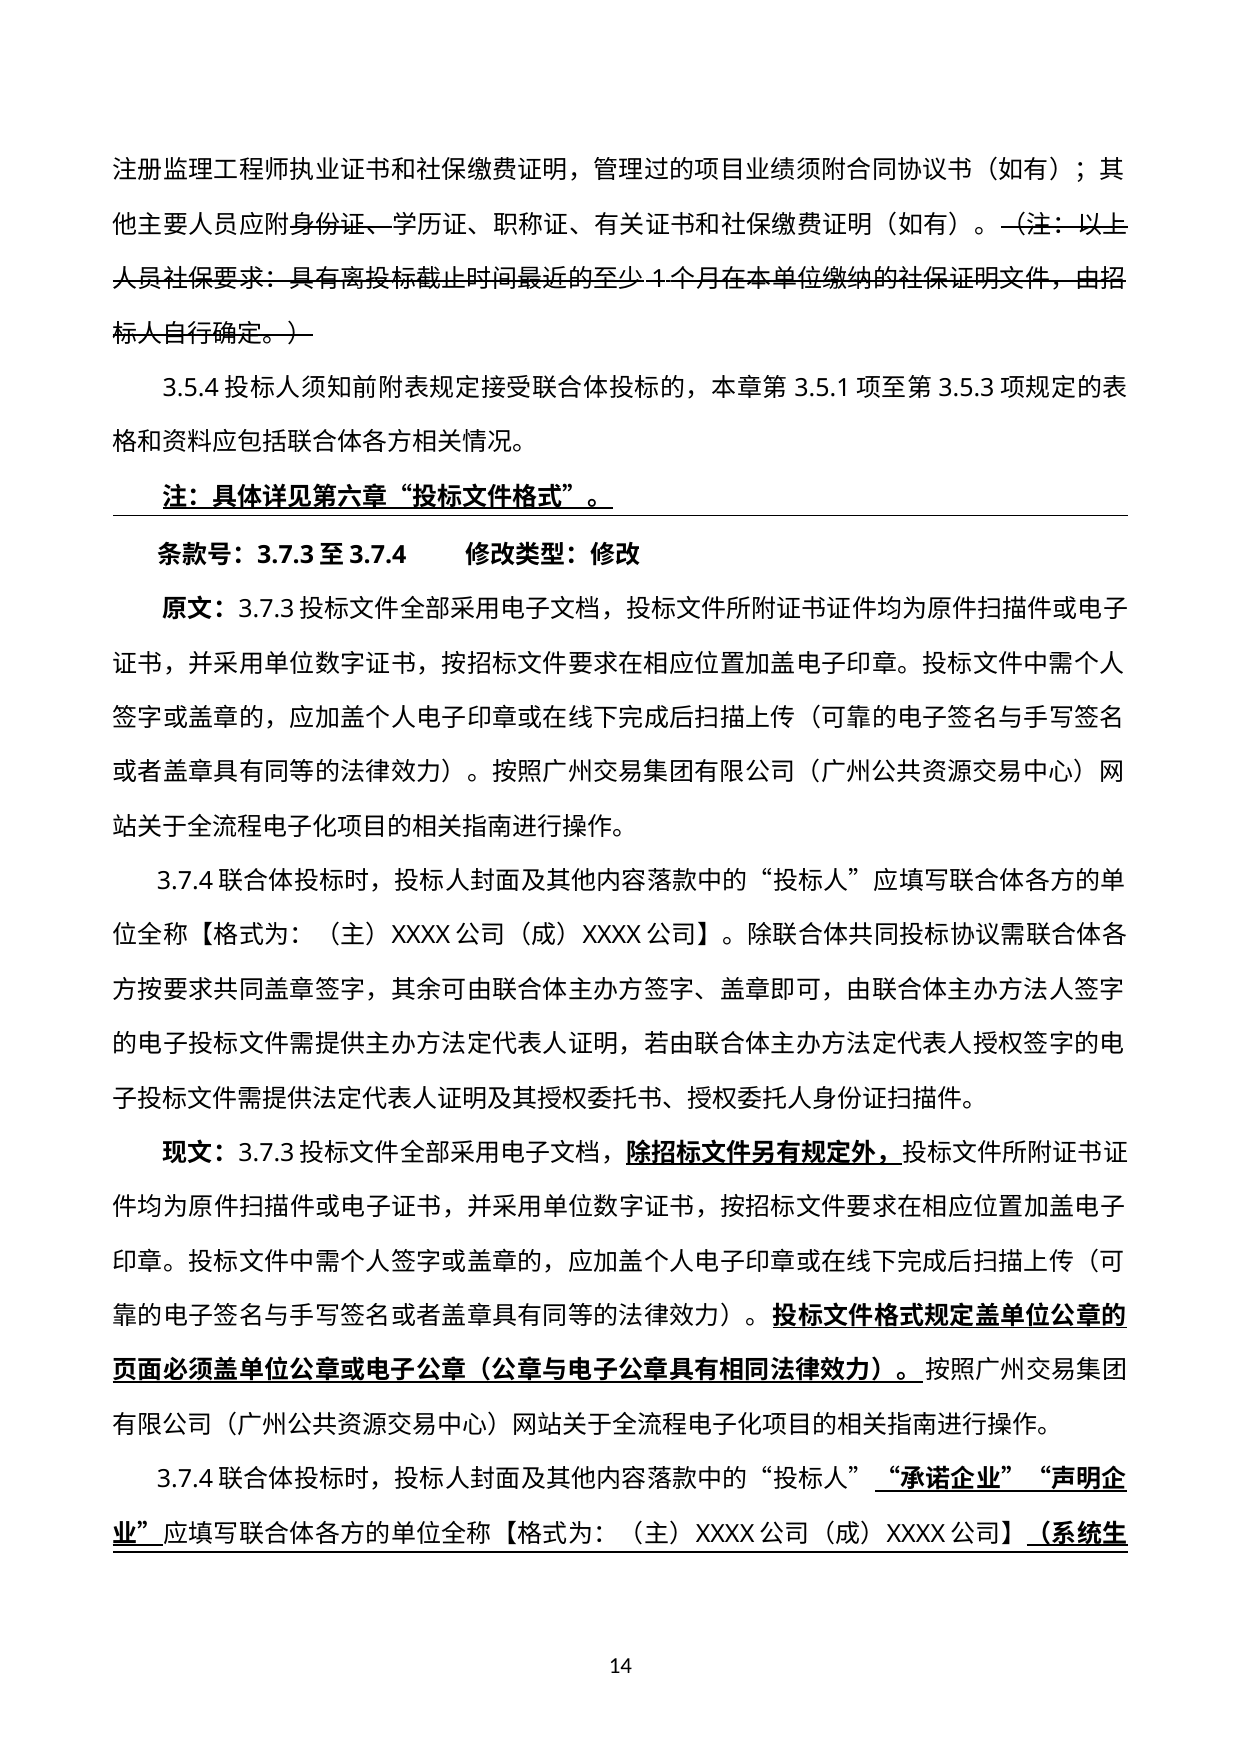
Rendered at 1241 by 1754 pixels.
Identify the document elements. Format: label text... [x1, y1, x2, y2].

text 条款号：3.7.3至3.7.4 修改类型：修改 [112, 534, 1128, 571]
text 3.7.4联合体投标时，投标人封面及其他内容落款中的“投标人”应填写联合体各方的单位全称【格式为：（主）XXXX公司（成）XXXX公司】。除联合体共同投标协议需联合体各方按要求共同盖章签字，其余可由联合体主办方签字、盖章即可，由联合体主办方法人签字的电子投标文件需提供主办方法定代表人证明，若由联合体主办方法定代表人授权签字的电子投标文件需提供法定代表人证明及其授权委托书、授权委托人身份证扫描件。 [112, 861, 1128, 1114]
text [112, 150, 1128, 349]
text 注：具体详见第六章“投标文件格式”。 [112, 476, 1128, 516]
text 原文：3.7.3投标文件全部采用电子文档，投标文件所附证书证件均为原件扫描件或电子证书，并采用单位数字证书，按招标文件要求在相应位置加盖电子印章。投标文件中需个人签字或盖章的，应加盖个人电子印章或在线下完成后扫描上传（可靠的电子签名与手写签名或者盖章具有同等的法律效力）。按照广州交易集团有限公司（广州公共资源交易中心）网站关于全流程电子化项目的相关指南进行操作。 [112, 589, 1128, 842]
text 3.5.4投标人须知前附表规定接受联合体投标的，本章第3.5.1项至第3.5.3项规定的表格和资料应包括联合体各方相关情况。 [112, 367, 1128, 458]
text 现文：3.7.3投标文件全部采用电子文档，除招标文件另有规定外，投标文件所附证书证件均为原件扫描件或电子证书，并采用单位数字证书，按招标文件要求在相应位置加盖电子印章。投标文件中需个人签字或盖章的，应加盖个人电子印章或在线下完成后扫描上传（可靠的电子签名与手写签名或者盖章具有同等的法律效力）。投标文件格式规定盖单位公章的页面必须盖单位公章或电子公章（公章与电子公章具有相同法律效力）。按照广州交易集团有限公司（广州公共资源交易中心）网站关于全流程电子化项目的相关指南进行操作。 [112, 1132, 1128, 1441]
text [112, 1459, 1128, 1553]
